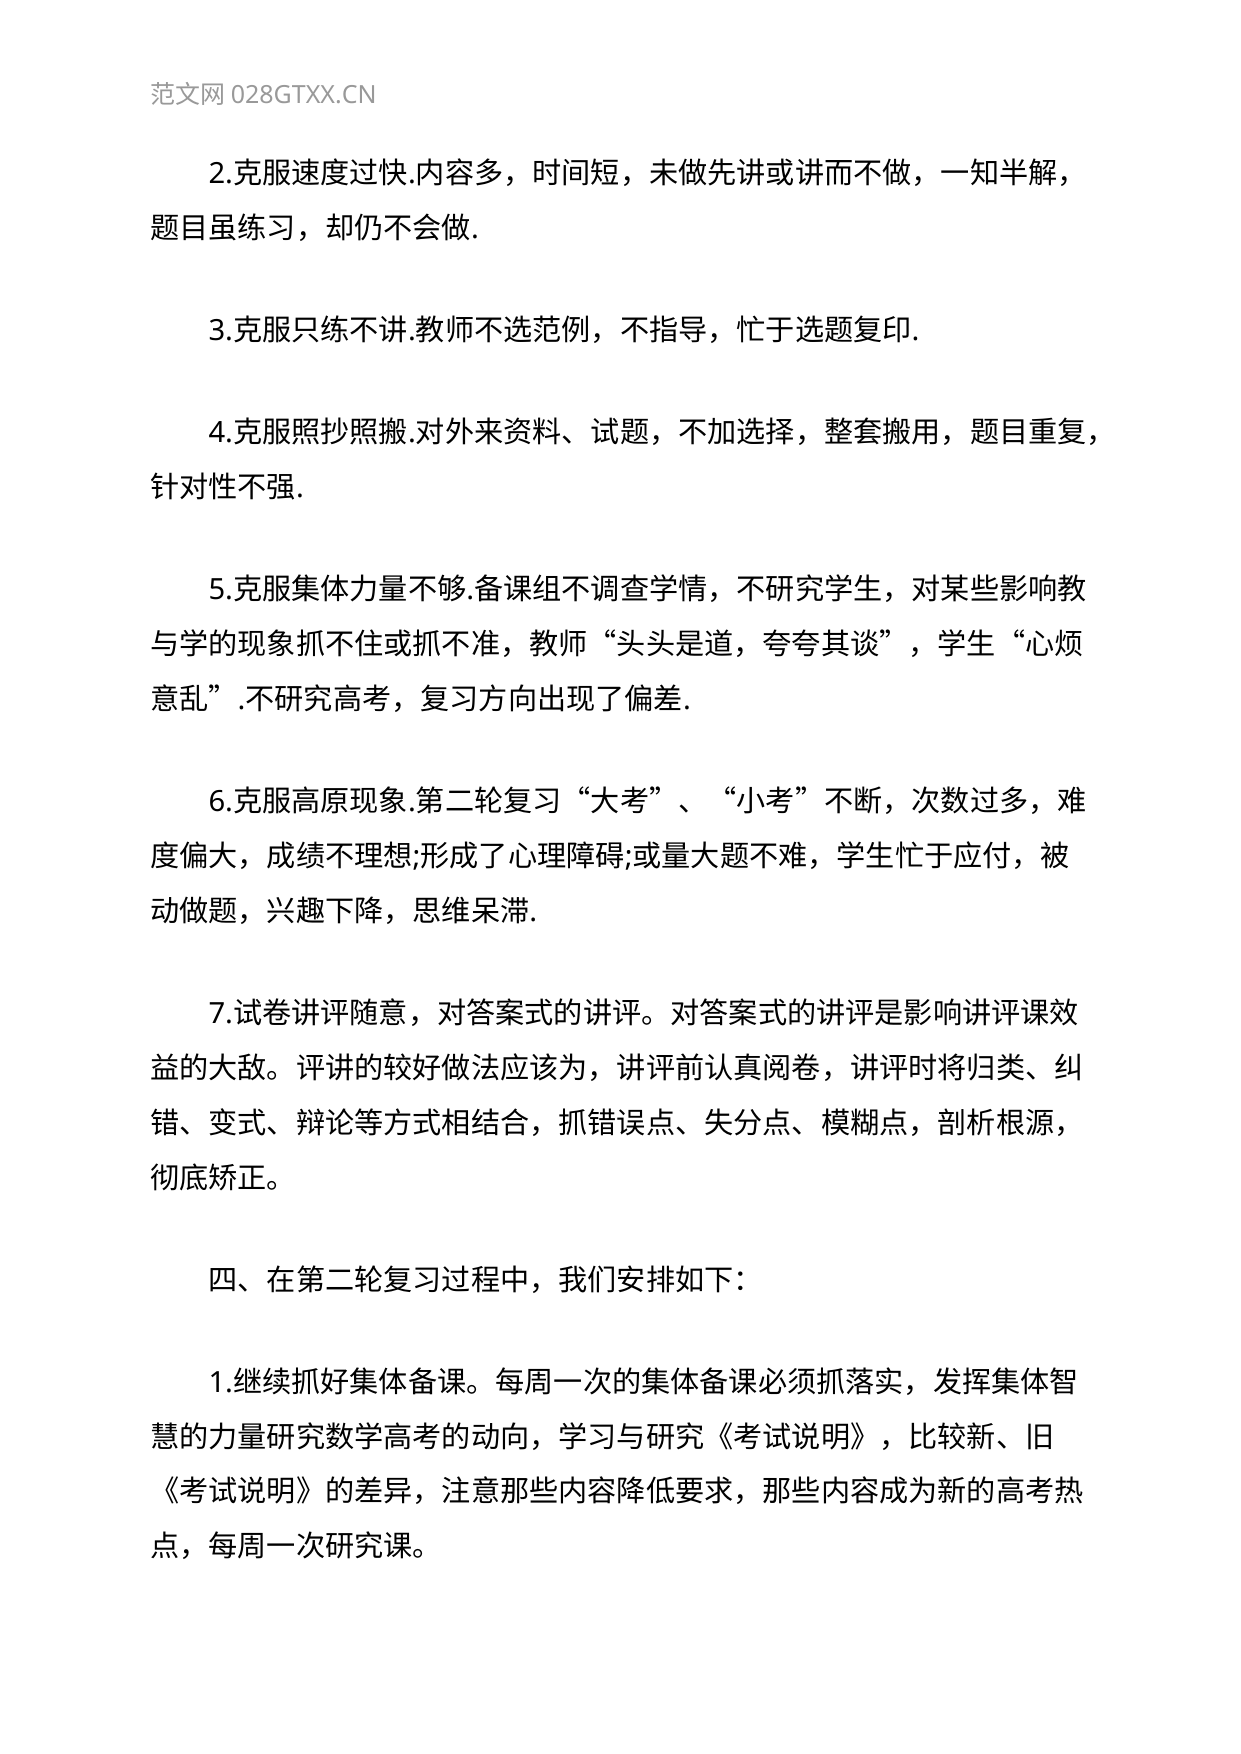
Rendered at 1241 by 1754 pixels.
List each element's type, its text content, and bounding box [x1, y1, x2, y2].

text 3.克服只练不讲.教师不选范例，不指导，忙于选题复印. [150, 307, 1090, 349]
text 四、在第二轮复习过程中，我们安排如下： [150, 1256, 1090, 1299]
text 7.试卷讲评随意，对答案式的讲评。对答案式的讲评是影响讲评课效益的大敌。评讲的较好做法应该为，讲评前认真阅卷，讲评时将归类、纠错、变式、辩论等方式相结合，抓错误点、失分点、模糊点，剖析根源，彻底矫正。 [150, 990, 1090, 1197]
text 2.克服速度过快.内容多，时间短，未做先讲或讲而不做，一知半解，题目虽练习，却仍不会做. [150, 150, 1090, 247]
text 1.继续抓好集体备课。每周一次的集体备课必须抓落实，发挥集体智慧的力量研究数学高考的动向，学习与研究《考试说明》，比较新、旧《考试说明》的差异，注意那些内容降低要求，那些内容成为新的高考热点，每周一次研究课。 [150, 1358, 1090, 1565]
text 6.克服高原现象.第二轮复习“大考”、“小考”不断，次数过多，难度偏大，成绩不理想;形成了心理障碍;或量大题不难，学生忙于应付，被动做题，兴趣下降，思维呆滞. [150, 778, 1090, 930]
text 5.克服集体力量不够.备课组不调查学情，不研究学生，对某些影响教与学的现象抓不住或抓不准，教师“头头是道，夸夸其谈”，学生“心烦意乱”.不研究高考，复习方向出现了偏差. [150, 566, 1090, 718]
text 4.克服照抄照搬.对外来资料、试题，不加选择，整套搬用，题目重复，针对性不强. [150, 409, 1090, 506]
